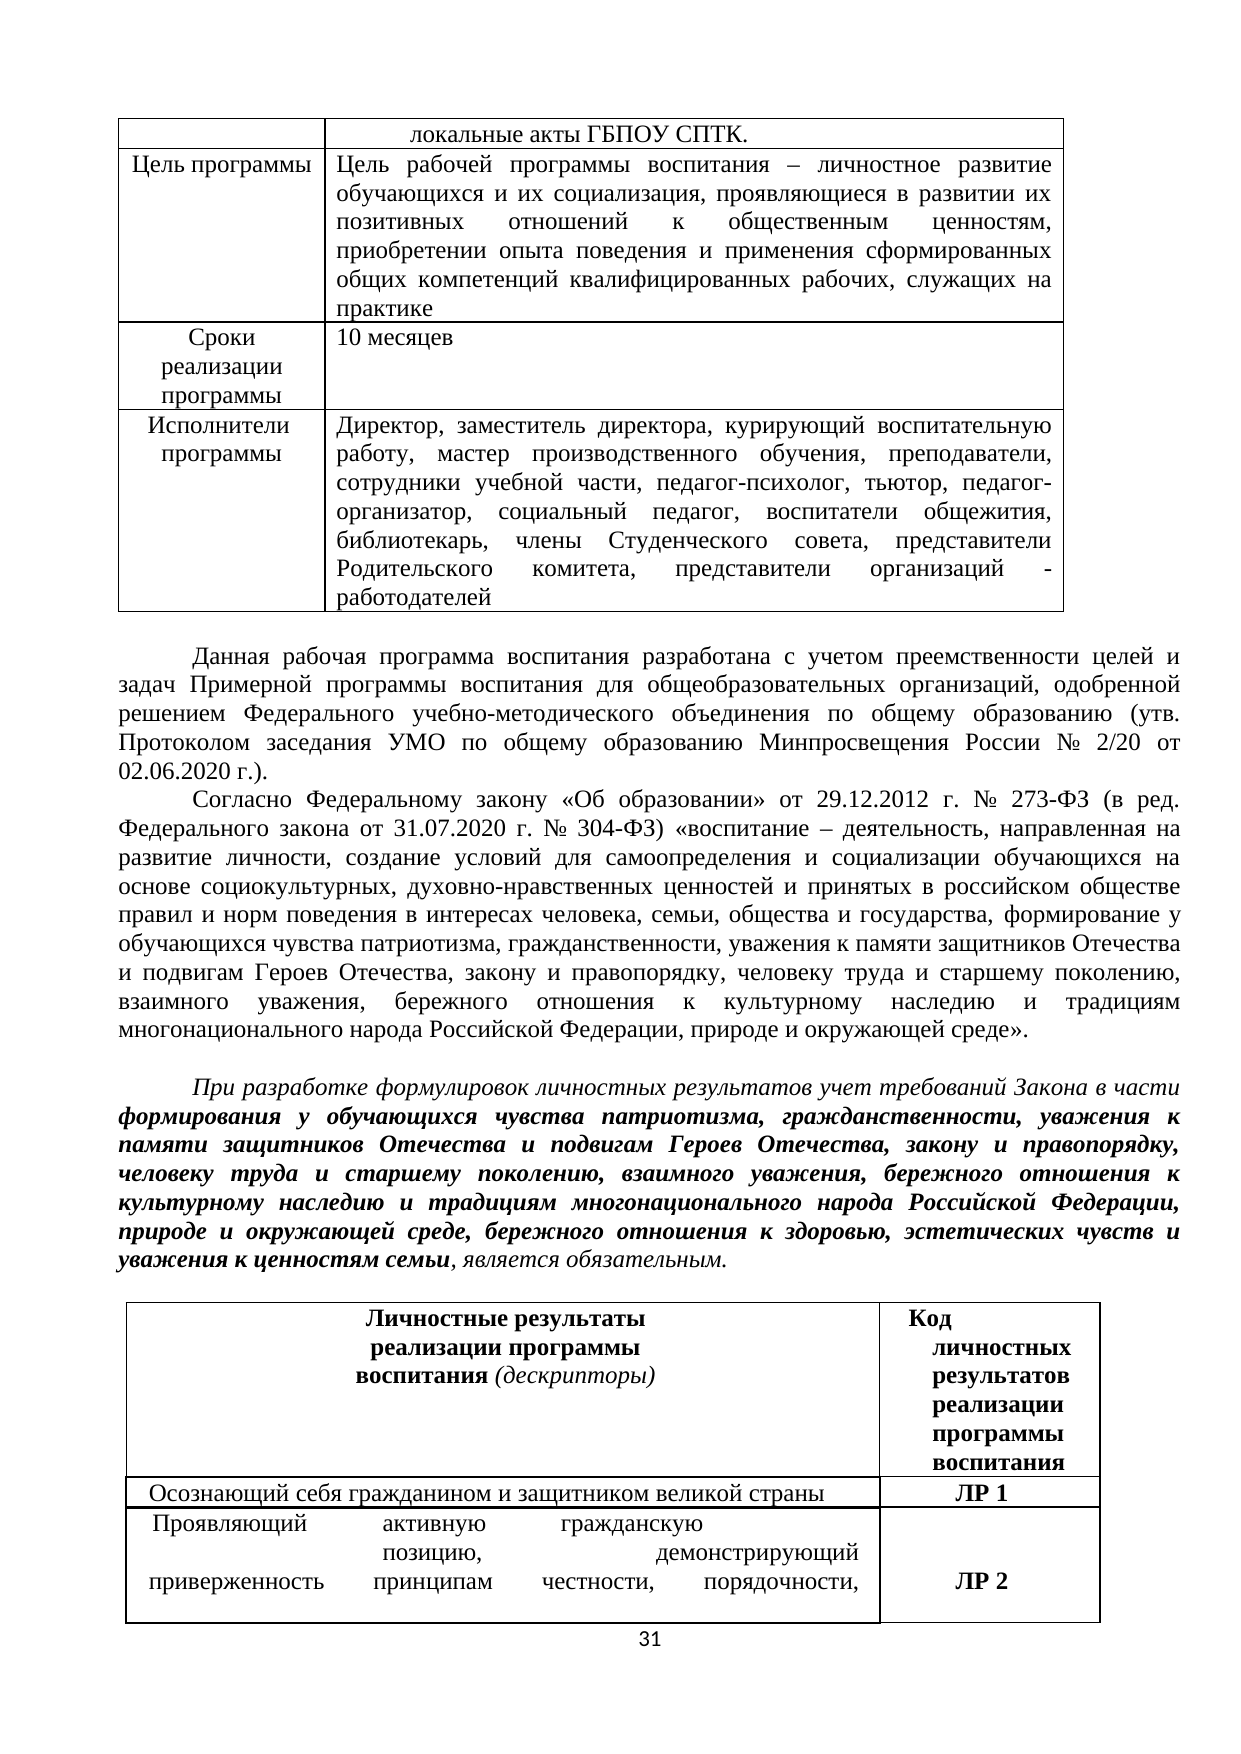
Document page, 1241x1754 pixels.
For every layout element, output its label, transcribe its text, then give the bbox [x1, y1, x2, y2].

table_cell Сроки реализации программы [119, 323, 324, 409]
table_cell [119, 119, 324, 148]
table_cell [127, 1509, 879, 1622]
table_cell Исполнители программы [119, 410, 324, 611]
table_cell Осознающий себя гражданином и защитником великой страны [127, 1478, 879, 1506]
table_cell Цель рабочей программы воспитания – личностное развитие обучающихся и их социализация, проявляющиеся в развитии их позитивных отношений к общественным ценностям, приобретении опыта поведения и применения сформированных общих компетенций квалифицированных рабочих, служащих на практике [326, 149, 1063, 321]
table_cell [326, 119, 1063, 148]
table_header Личностные результаты реализации программы воспитания (дескрипторы) [127, 1303, 879, 1476]
table_cell Цель программы [119, 149, 324, 321]
text При разработке формулировок личностных результатов учет требований Закона в части формирования у обучающихся чувства патриотизма, гражданственности, уважения к памяти защитников Отечества и подвигам Героев Отечества, закону и правопорядку, человеку труда и старшему поколению, взаимного уважения, бережного отношения к культурному наследию и традициям многонационального народа Российской Федерации, природе и окружающей среде, бережного отношения к здоровью, эстетических чувств и уважения к ценностям семьи, является обязательным. [118, 1072, 1181, 1273]
text Согласно Федеральному закону «Об образовании» от 29.12.2012 г. № 273-ФЗ (в ред. Федерального закона от 31.07.2020 г. № 304-ФЗ) «воспитание – деятельность, направленная на развитие личности, создание условий для самоопределения и социализации обучающихся на основе социокультурных, духовно-нравственных ценностей и принятых в российском обществе правил и норм поведения в интересах человека, семьи, общества и государства, формирование у обучающихся чувства патриотизма, гражданственности, уважения к памяти защитников Отечества и подвигам Героев Отечества, закону и правопорядку, человеку труда и старшему поколению, взаимного уважения, бережного отношения к культурному наследию и традициям многонационального народа Российской Федерации, природе и окружающей среде». [118, 784, 1181, 1043]
table_cell 10 месяцев [326, 323, 1063, 409]
table_header Код личностных результатов реализации программы воспитания [880, 1303, 1099, 1476]
table_cell Директор, заместитель директора, курирующий воспитательную работу, мастер производственного обучения, преподаватели, сотрудники учебной части, педагог-психолог, тьютор, педагог-организатор, социальный педагог, воспитатели общежития, библиотекарь, члены Студенческого совета, представители Родительского комитета, представители организаций - работодателей [326, 410, 1063, 611]
text Данная рабочая программа воспитания разработана с учетом преемственности целей и задач Примерной программы воспитания для общеобразовательных организаций, одобренной решением Федерального учебно-методического объединения по общему образованию (утв. Протоколом заседания УМО по общему образованию Минпросвещения России № 2/20 от 02.06.2020 г.). [118, 641, 1181, 784]
table_cell ЛР 1 [881, 1477, 1099, 1506]
table_cell ЛР 2 [881, 1508, 1099, 1622]
